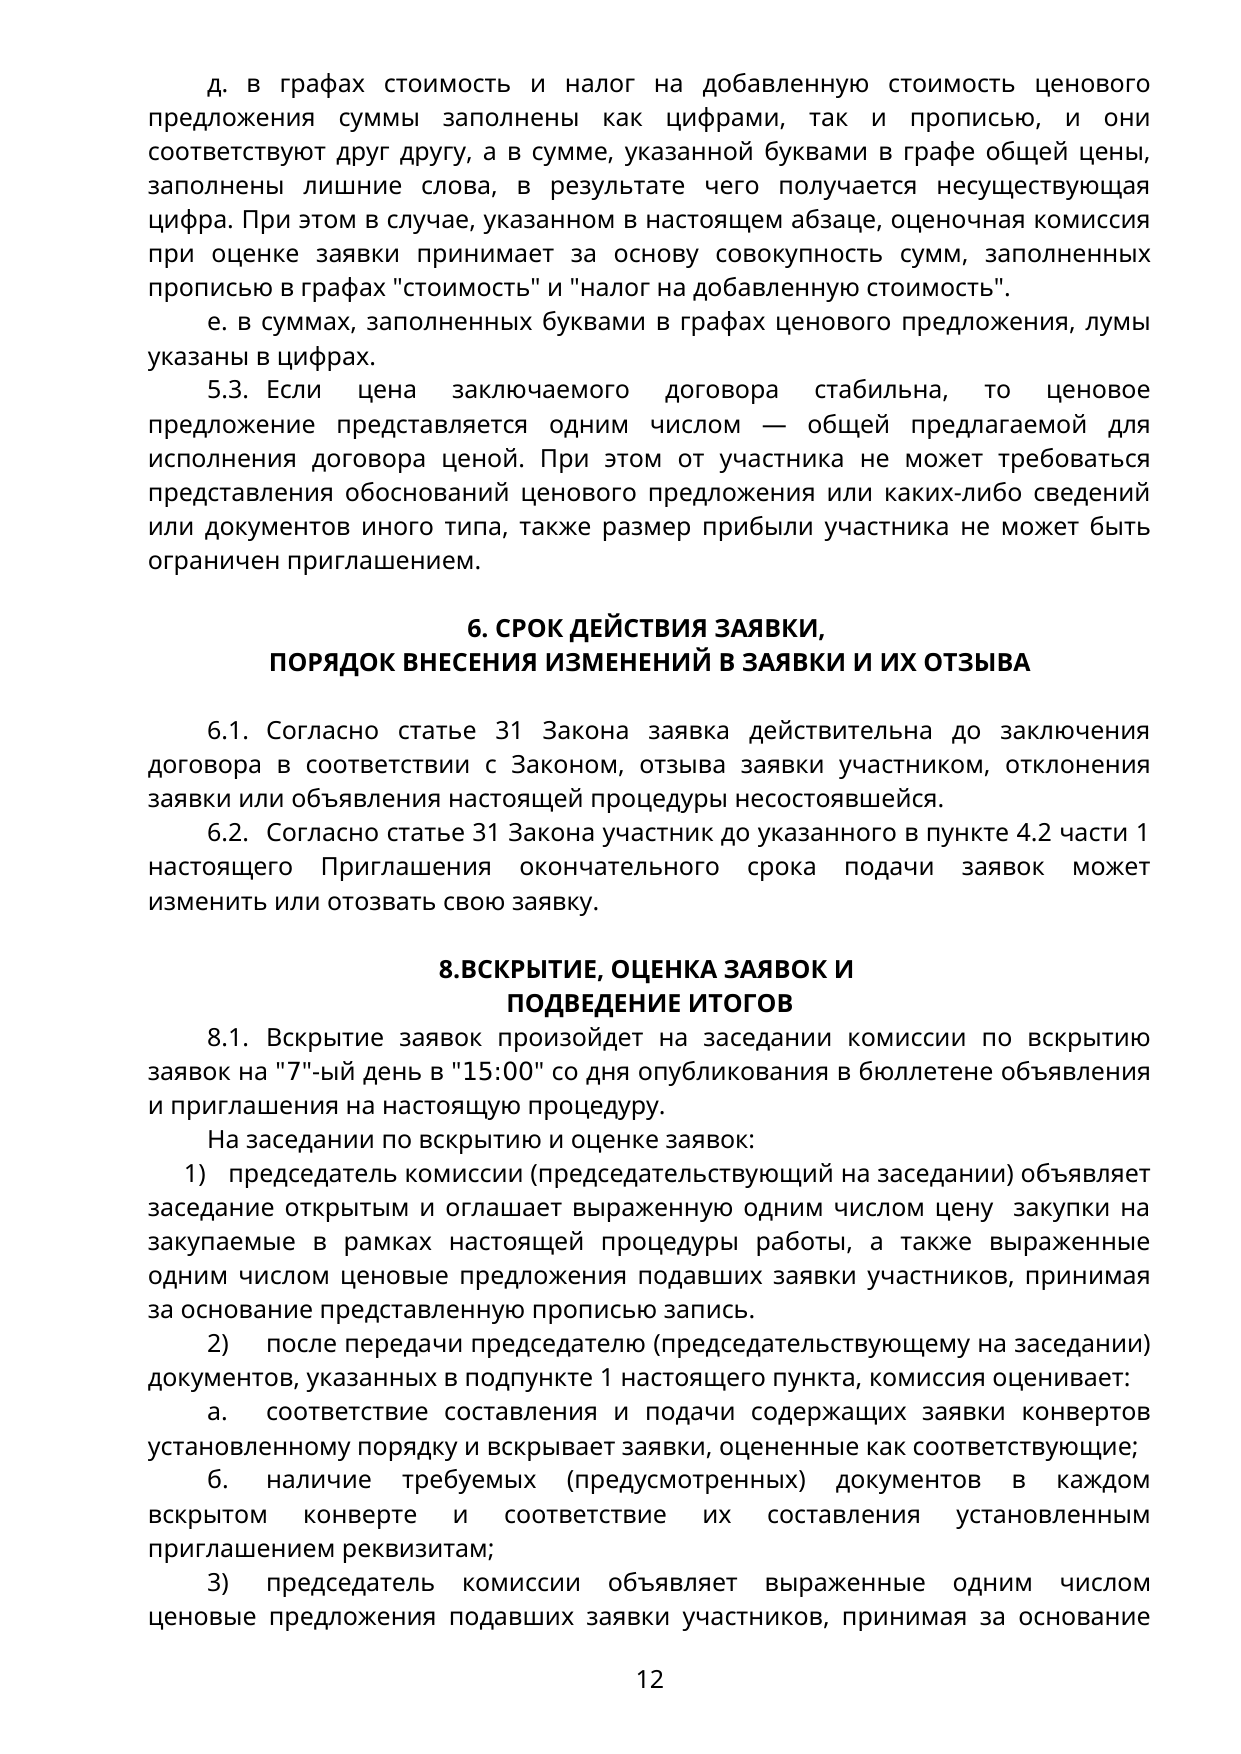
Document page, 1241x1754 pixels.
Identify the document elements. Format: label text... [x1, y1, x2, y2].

text б. наличие требуемых (предусмотренных) документов в каждом вскрытом конверте и соответствие их составления установленным приглашением реквизитам; [148, 1462, 1152, 1564]
text е. в суммах, заполненных буквами в графах ценового предложения, лумы указаны в цифрах. [148, 304, 1152, 372]
text 1) председатель комиссии (председательствующий на заседании) объявляет заседание открытым и оглашает выраженную одним числом цену закупки на закупаемые в рамках настоящей процедуры работы, а также выраженные одним числом ценовые предложения подавших заявки участников, принимая за основание представленную прописью запись. [148, 1156, 1152, 1326]
text 6. СРОК ДЕЙСТВИЯ ЗАЯВКИ, ПОРЯДОК ВНЕСЕНИЯ ИЗМЕНЕНИЙ В ЗАЯВКИ И ИХ ОТЗЫВА [148, 611, 1152, 679]
text 2) после передачи председателю (председательствующему на заседании) документов, указанных в подпункте 1 настоящего пункта, комиссия оценивает: [148, 1326, 1152, 1394]
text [148, 1564, 1152, 1632]
text 5.3. Если цена заключаемого договора стабильна, то ценовое предложение представляется одним числом — общей предлагаемой для исполнения договора ценой. При этом от участника не может требоваться представления обоснований ценового предложения или каких-либо сведений или документов иного типа, также размер прибыли участника не может быть ограничен приглашением. [148, 372, 1152, 577]
text д. в графах стоимость и налог на добавленную стоимость ценового предложения суммы заполнены как цифрами, так и прописью, и они соответствуют друг другу, а в сумме, указанной буквами в графе общей цены, заполнены лишние слова, в результате чего получается несуществующая цифра. При этом в случае, указанном в настоящем абзаце, оценочная комиссия при оценке заявки принимает за основу совокупность сумм, заполненных прописью в графах "стоимость" и "налог на добавленную стоимость". [148, 66, 1152, 304]
text 8.1. Вскрытие заявок произойдет на заседании комиссии по вскрытию заявок на "7"-ый день в "15:00" со дня опубликования в бюллетене объявления и приглашения на настоящую процедуру. [148, 1019, 1152, 1122]
text 6.1. Согласно статье 31 Закона заявка действительна до заключения договора в соответствии с Законом, отзыва заявки участником, отклонения заявки или объявления настоящей процедуры несостоявшейся. [148, 713, 1152, 815]
text а. соответствие составления и подачи содержащих заявки конвертов установленному порядку и вскрывает заявки, оцененные как соответствующие; [148, 1394, 1152, 1462]
text На заседании по вскрытию и оценке заявок: [148, 1122, 1152, 1156]
text 6.2. Согласно статье 31 Закона участник до указанного в пункте 4.2 части 1 настоящего Приглашения окончательного срока подачи заявок может изменить или отозвать свою заявку. [148, 815, 1152, 917]
text 8.ВСКРЫТИЕ, ОЦЕНКА ЗАЯВОК И ПОДВЕДЕНИЕ ИТОГОВ [148, 951, 1152, 1019]
